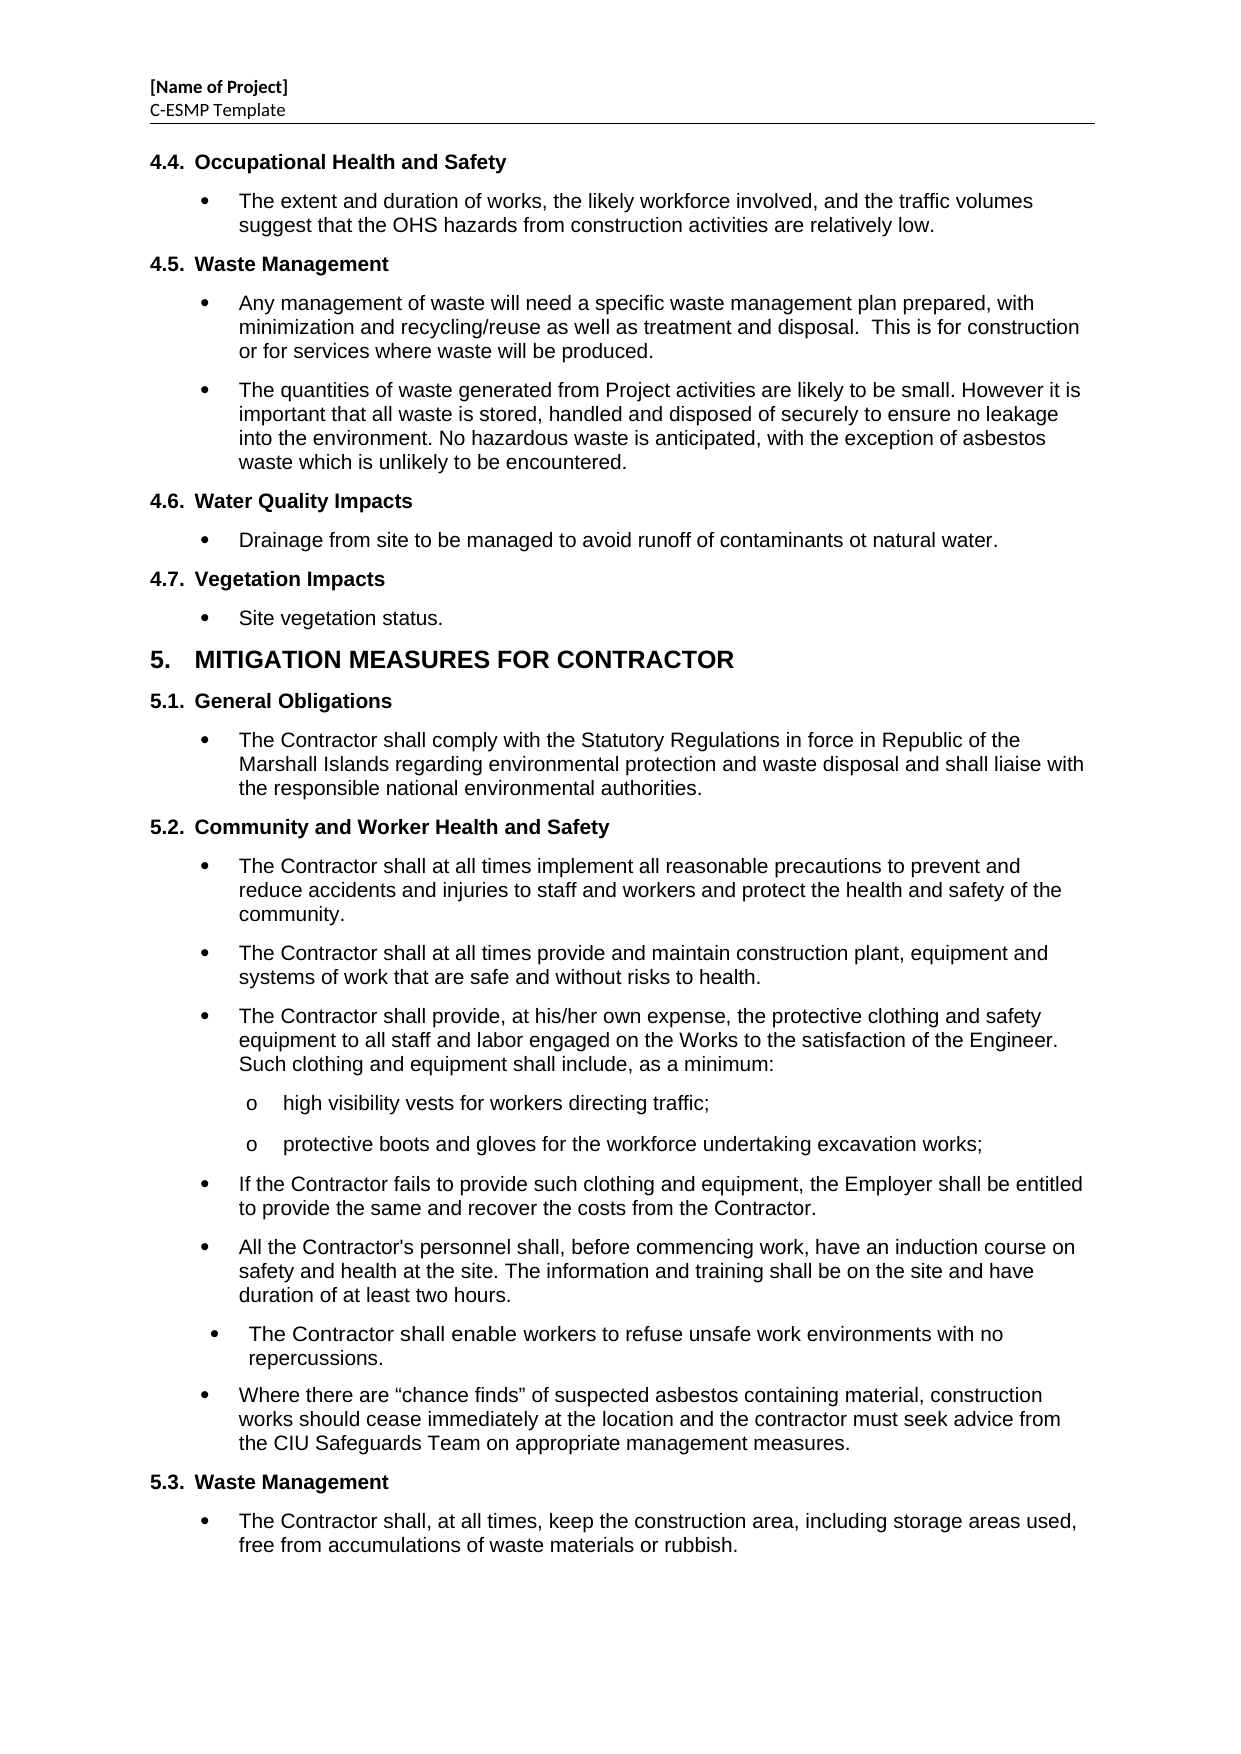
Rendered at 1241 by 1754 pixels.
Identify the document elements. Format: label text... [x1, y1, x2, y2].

subtitle General Obligations [150, 689, 1090, 713]
list The Contractor shall provide, at his/her own expense, the protective clothing and safety equipment to all staff and labor engaged on the Works to the satisfaction of the Engineer. Such clothing and equipment shall include, as a minimum: [201, 1003, 1090, 1076]
list All the Contractor's personnel shall, before commencing work, have an induction course on safety and health at the site. The information and training shall be on the site and have duration of at least two hours. [201, 1235, 1090, 1307]
list protective boots and gloves for the workforce undertaking excavation works; [245, 1131, 1090, 1157]
list If the Contractor fails to provide such clothing and equipment, the Employer shall be entitled to provide the same and recover the costs from the Contractor. [201, 1172, 1090, 1220]
subtitle Waste Management [150, 1470, 1090, 1494]
list The quantities of waste generated from Project activities are likely to be small. However it is important that all waste is stored, handled and disposed of securely to ensure no leakage into the environment. No hazardous waste is anticipated, with the exception of asbestos waste which is unlikely to be encountered. [201, 378, 1090, 474]
subtitle Community and Worker Health and Safety [150, 814, 1090, 838]
list The extent and duration of works, the likely workforce involved, and the traffic volumes suggest that the OHS hazards from construction activities are relatively low. [201, 189, 1090, 237]
subtitle MITIGATION MEASURES FOR CONTRACTOR [150, 645, 1090, 674]
list Site vegetation status. [201, 606, 1090, 630]
list Drainage from site to be managed to avoid runoff of contaminants ot natural water. [201, 528, 1090, 552]
list The Contractor shall, at all times, keep the construction area, including storage areas used, free from accumulations of waste materials or rubbish. [201, 1509, 1090, 1557]
subtitle Waste Management [150, 252, 1090, 276]
list The Contractor shall comply with the Statutory Regulations in force in Republic of the Marshall Islands regarding environmental protection and waste disposal and shall liaise with the responsible national environmental authorities. [201, 728, 1090, 799]
list The Contractor shall at all times provide and maintain construction plant, equipment and systems of work that are safe and without risks to health. [201, 941, 1090, 988]
list high visibility vests for workers directing traffic; [245, 1091, 1090, 1116]
list Where there are “chance finds” of suspected asbestos containing material, construction works should cease immediately at the location and the contractor must seek advice from the CIU Safeguards Team on appropriate management measures. [201, 1383, 1090, 1455]
subtitle Water Quality Impacts [150, 489, 1090, 513]
subtitle Vegetation Impacts [150, 567, 1090, 591]
list The Contractor shall enable workers to refuse unsafe work environments with no repercussions. [211, 1322, 1090, 1370]
list The Contractor shall at all times implement all reasonable precautions to prevent and reduce accidents and injuries to staff and workers and protect the health and safety of the community. [201, 853, 1090, 926]
list Any management of waste will need a specific waste management plan prepared, with minimization and recycling/reuse as well as treatment and disposal. This is for construction or for services where waste will be produced. [201, 291, 1090, 363]
subtitle Occupational Health and Safety [150, 150, 1090, 174]
